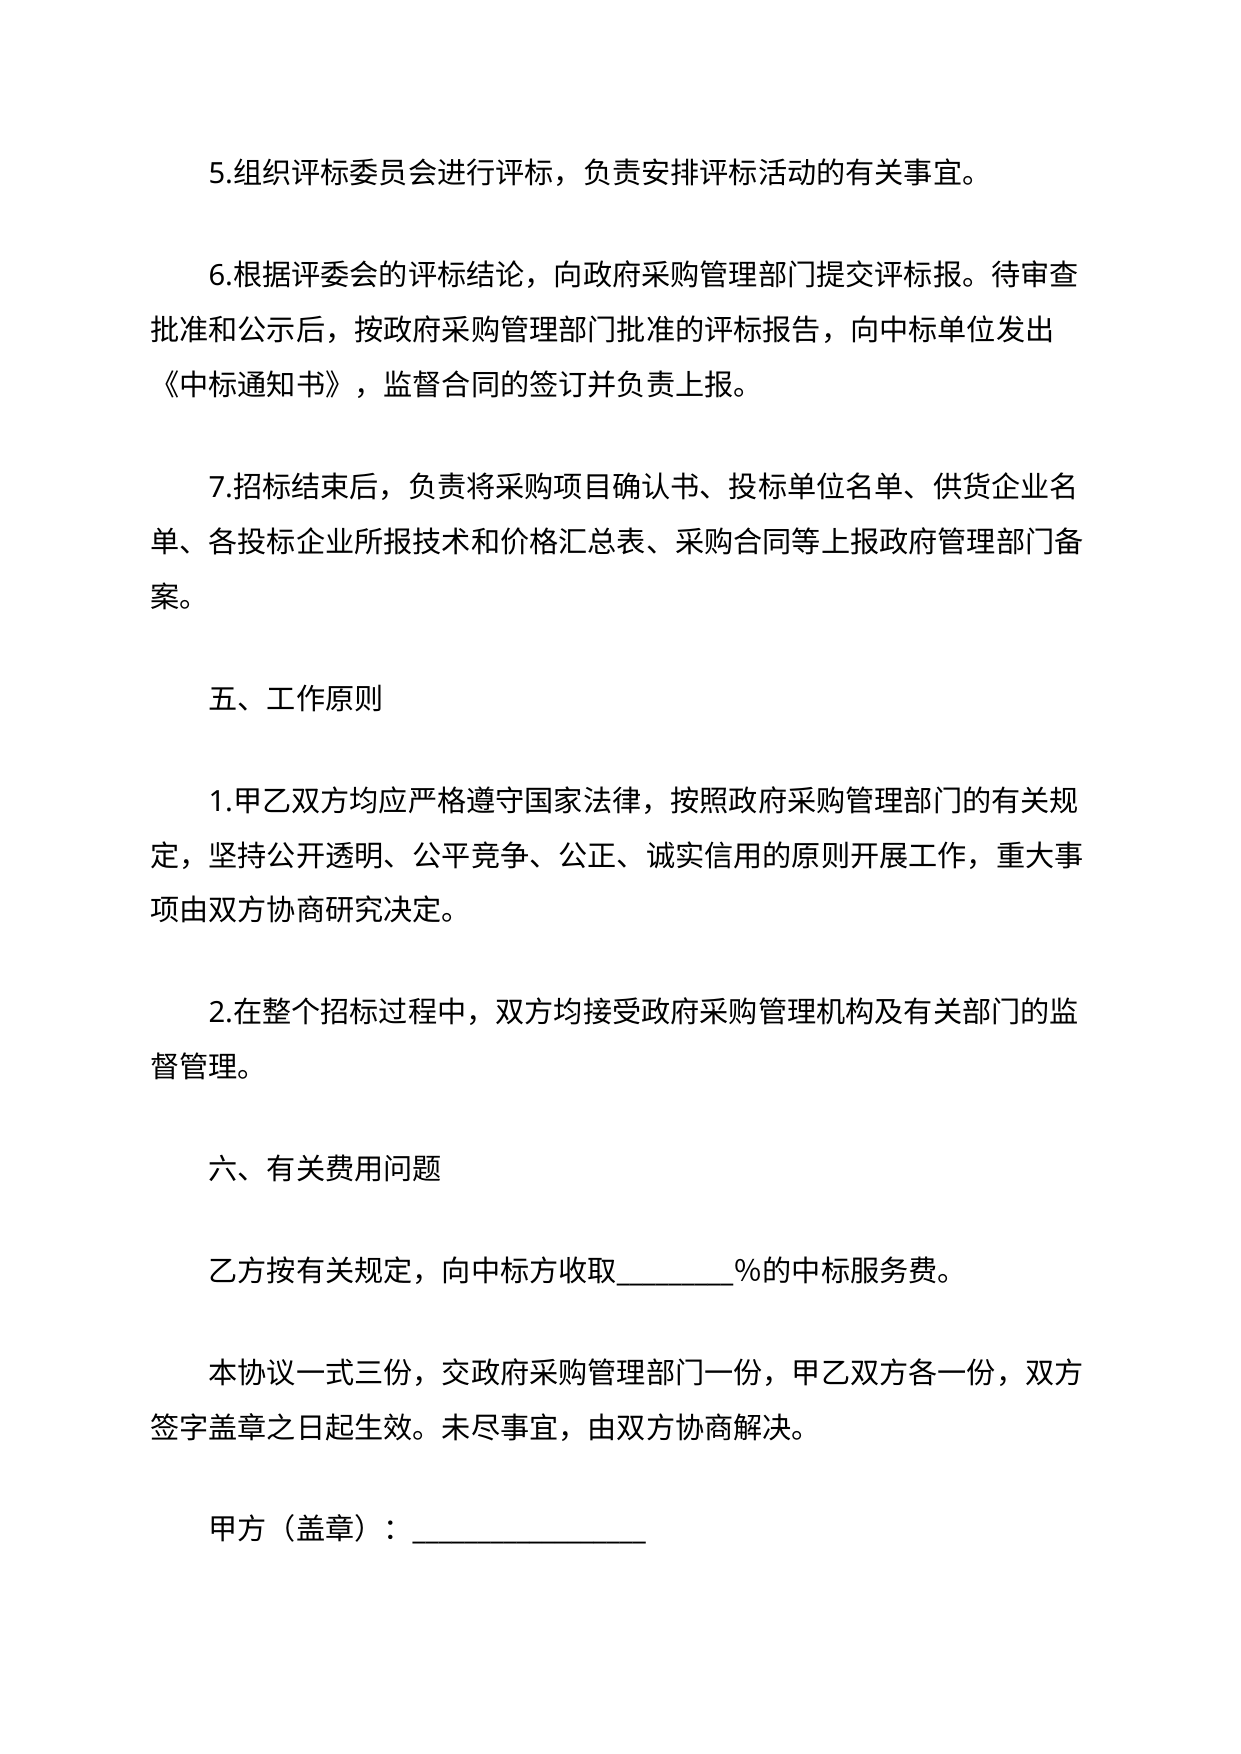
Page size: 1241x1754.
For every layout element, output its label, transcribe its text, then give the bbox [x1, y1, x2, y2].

text 6.根据评委会的评标结论，向政府采购管理部门提交评标报。待审查批准和公示后，按政府采购管理部门批准的评标报告，向中标单位发出《中标通知书》，监督合同的签订并负责上报。 [150, 252, 1090, 404]
text 乙方按有关规定，向中标方收取_________％的中标服务费。 [150, 1247, 1090, 1290]
text 六、有关费用问题 [150, 1146, 1090, 1188]
text 5.组织评标委员会进行评标，负责安排评标活动的有关事宜。 [150, 150, 1090, 192]
text 1.甲乙双方均应严格遵守国家法律，按照政府采购管理部门的有关规定，坚持公开透明、公平竞争、公正、诚实信用的原则开展工作，重大事项由双方协商研究决定。 [150, 777, 1090, 929]
text 2.在整个招标过程中，双方均接受政府采购管理机构及有关部门的监督管理。 [150, 989, 1090, 1086]
text 7.招标结束后，负责将采购项目确认书、投标单位名单、供货企业名单、各投标企业所报技术和价格汇总表、采购合同等上报政府管理部门备案。 [150, 464, 1090, 616]
text 甲方（盖章）：__________________ [150, 1506, 1090, 1548]
text 五、工作原则 [150, 675, 1090, 718]
text 本协议一式三份，交政府采购管理部门一份，甲乙双方各一份，双方签字盖章之日起生效。未尽事宜，由双方协商解决。 [150, 1349, 1090, 1446]
